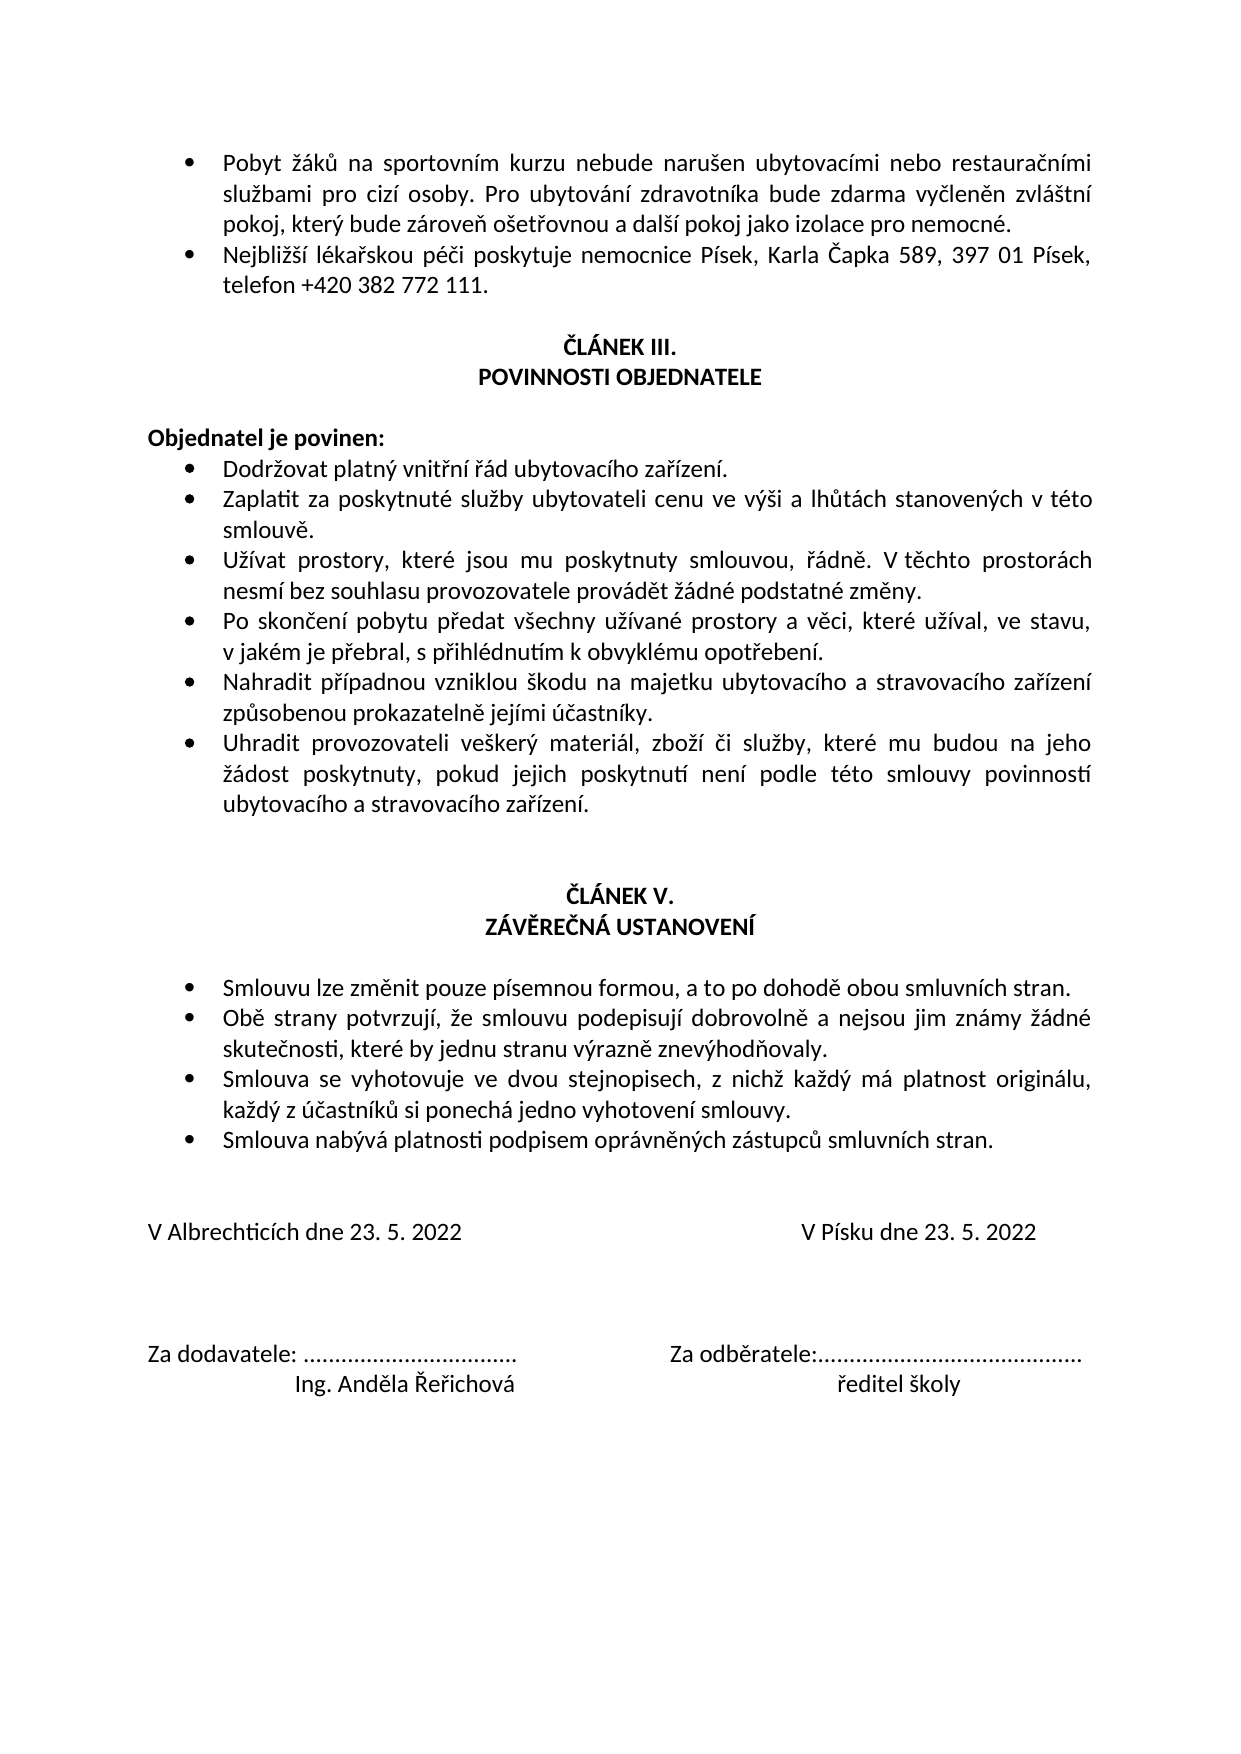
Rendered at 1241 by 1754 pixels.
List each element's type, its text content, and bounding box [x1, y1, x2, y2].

text Objednatel je povinen: [148, 422, 1093, 453]
text ZÁVĚREČNÁ USTANOVENÍ [148, 911, 1093, 941]
list Dodržovat platný vnitřní řád ubytovacího zařízení. [185, 453, 1093, 483]
list Užívat prostory, které jsou mu poskytnuty smlouvou, řádně. V těchto prostorách nesmí bez souhlasu provozovatele provádět žádné podstatné změny. [185, 544, 1093, 605]
text POVINNOSTI OBJEDNATELE [148, 361, 1093, 392]
list Nejbližší lékařskou péči poskytuje nemocnice Písek, Karla Čapka 589, 397 01 Písek, telefon +420 382 772 111. [185, 239, 1093, 300]
list Zaplatit za poskytnuté služby ubytovateli cenu ve výši a lhůtách stanovených v této smlouvě. [185, 483, 1093, 544]
text V Albrechticích dne 23. 5. 2022 V Písku dne 23. 5. 2022 [148, 1216, 1093, 1246]
text ČLÁNEK V. [148, 880, 1093, 911]
list Smlouva se vyhotovuje ve dvou stejnopisech, z nichž každý má platnost originálu, každý z účastníků si ponechá jedno vyhotovení smlouvy. [185, 1063, 1093, 1124]
list Smlouvu lze změnit pouze písemnou formou, a to po dohodě obou smluvních stran. [185, 972, 1093, 1002]
list Smlouva nabývá platnosti podpisem oprávněných zástupců smluvních stran. [185, 1124, 1093, 1155]
list Uhradit provozovateli veškerý materiál, zboží či služby, které mu budou na jeho žádost poskytnuty, pokud jejich poskytnutí není podle této smlouvy povinností ubytovacího a stravovacího zařízení. [185, 727, 1093, 819]
list Po skončení pobytu předat všechny užívané prostory a věci, které užíval, ve stavu, v jakém je přebral, s přihlédnutím k obvyklému opotřebení. [185, 605, 1093, 666]
list Nahradit případnou vzniklou škodu na majetku ubytovacího a stravovacího zařízení způsobenou prokazatelně jejími účastníky. [185, 666, 1093, 727]
list Obě strany potvrzují, že smlouvu podepisují dobrovolně a nejsou jim známy žádné skutečnosti, které by jednu stranu výrazně znevýhodňovaly. [185, 1002, 1093, 1063]
text ČLÁNEK III. [148, 331, 1093, 361]
list Pobyt žáků na sportovním kurzu nebude narušen ubytovacími nebo restauračními službami pro cizí osoby. Pro ubytování zdravotníka bude zdarma vyčleněn zvláštní pokoj, který bude zároveň ošetřovnou a další pokoj jako izolace pro nemocné. [185, 148, 1093, 239]
text Za dodavatele: .................................. Za odběratele:.......................................... [148, 1338, 1093, 1368]
text Ing. Anděla Řeřichová ředitel školy [148, 1368, 1093, 1399]
